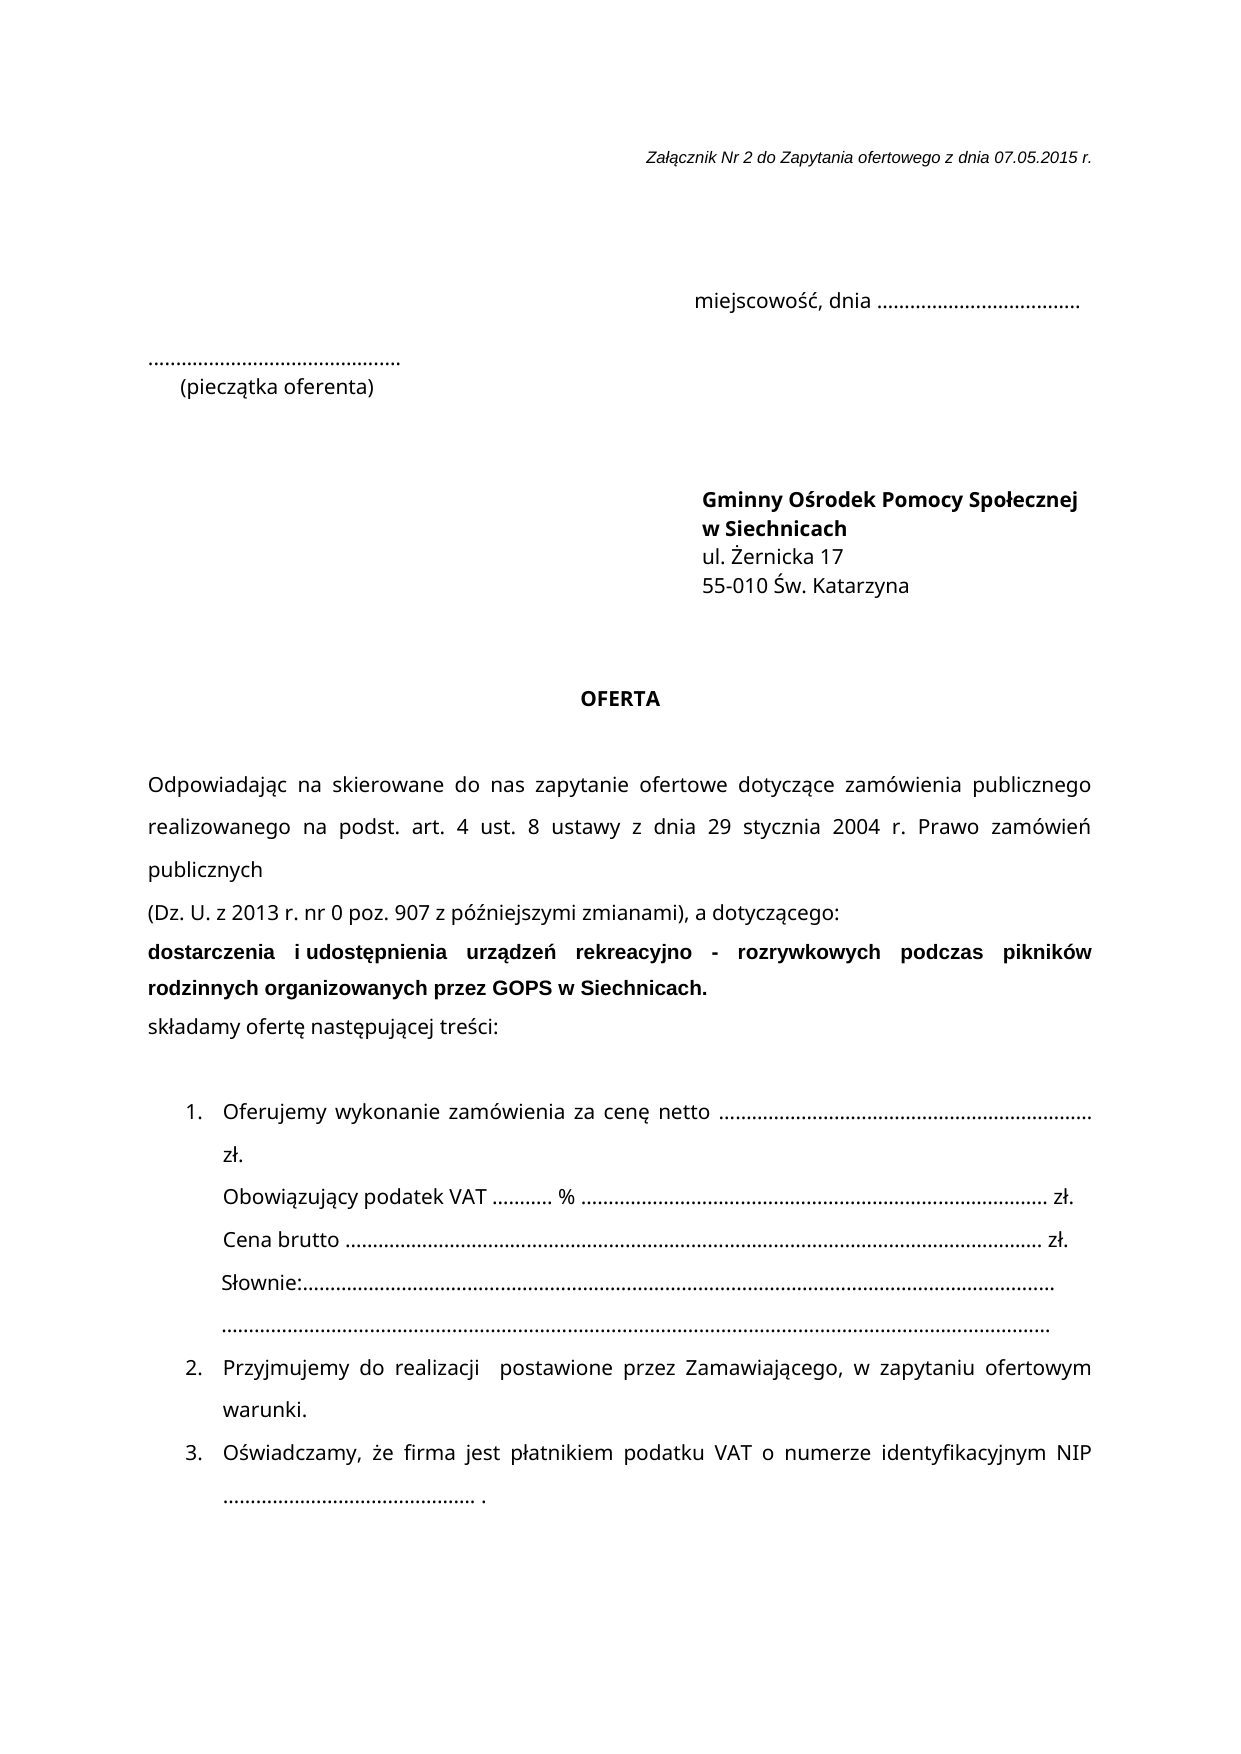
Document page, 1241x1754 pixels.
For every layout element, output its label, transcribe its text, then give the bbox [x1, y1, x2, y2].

text miejscowość, dnia ………………...……..…….. [516, 287, 1093, 315]
text dostarczenia i udostępnienia urządzeń rekreacyjno - rozrywkowych podczas pikników rodzinnych organizowanych przez GOPS w Siechnicach. [148, 940, 1093, 1000]
text 55-010 Św. Katarzyna [664, 571, 1093, 599]
text .....………………………………..… [148, 343, 1093, 372]
list Oferujemy wykonanie zamówienia za cenę netto ………………………………………….…….………… zł. [185, 1097, 1093, 1168]
list Oświadczamy, że firma jest płatnikiem podatku VAT o numerze identyfikacyjnym NIP ………………………………………. . [185, 1438, 1093, 1509]
text Obowiązujący podatek VAT ……….. % ……..………………………………………………………………….. zł. [223, 1182, 1093, 1211]
text (pieczątka oferenta) [148, 372, 1093, 400]
text Gminny Ośrodek Pomocy Społecznej [664, 486, 1093, 514]
text Słownie:……………………………………………………………………………………………………………………..… [221, 1268, 1093, 1296]
text w Siechnicach [664, 514, 1093, 542]
text Cena brutto ………………………………………………………………………………………………………………. zł. [223, 1225, 1093, 1253]
text ………………………………………………………………………………………………………………………………….… [221, 1310, 1093, 1339]
list Przyjmujemy do realizacji postawione przez Zamawiającego, w zapytaniu ofertowym warunki. [185, 1353, 1093, 1424]
text Załącznik Nr 2 do Zapytania ofertowego z dnia 07.05.2015 r. [185, 148, 1093, 167]
text OFERTA [148, 684, 1093, 713]
text składamy ofertę następującej treści: [148, 1012, 1093, 1041]
text Odpowiadając na skierowane do nas zapytanie ofertowe dotyczące zamówienia publicznego realizowanego na podst. art. 4 ust. 8 ustawy z dnia 29 stycznia 2004 r. Prawo zamówień publicznych (Dz. U. z 2013 r. nr 0 poz. 907 z późniejszymi zmianami), a dotyczącego: [148, 770, 1093, 926]
text ul. Żernicka 17 [664, 542, 1093, 571]
